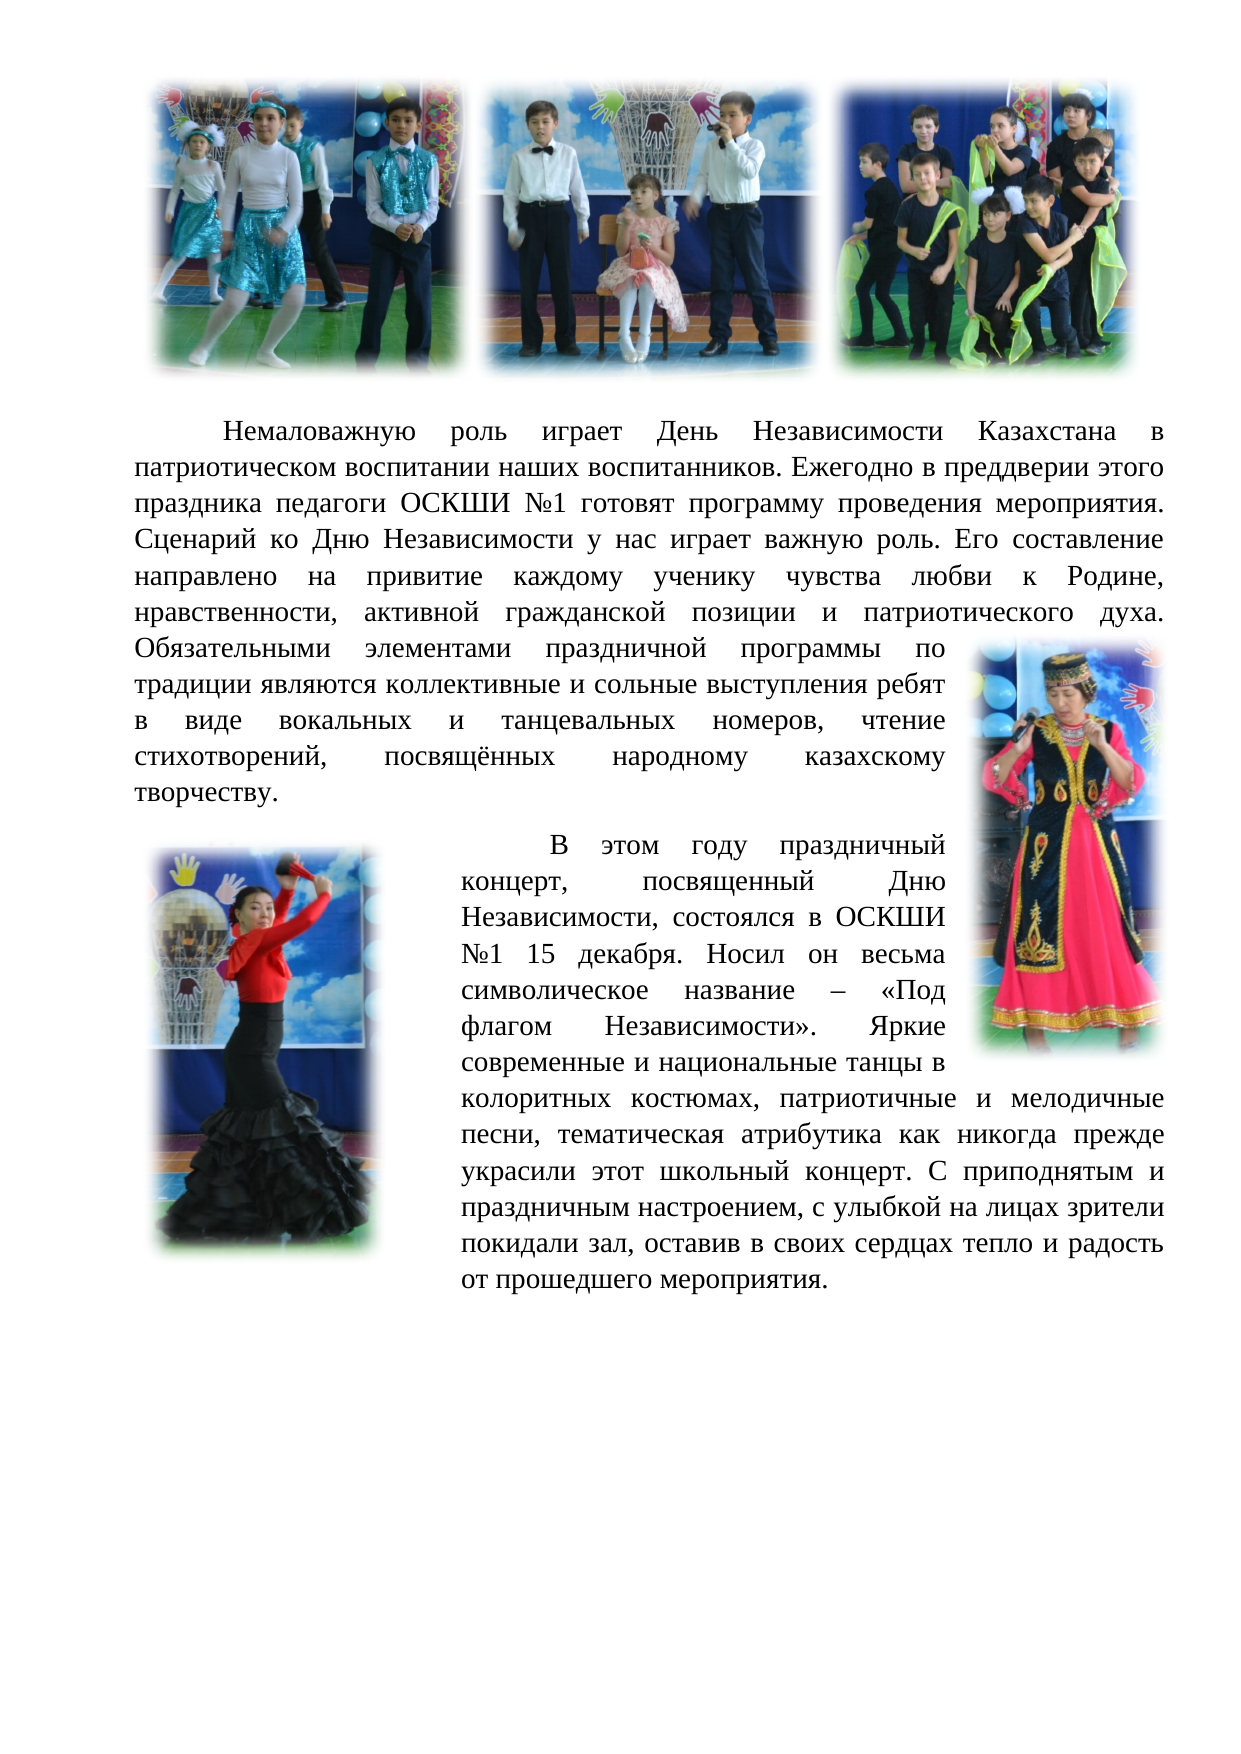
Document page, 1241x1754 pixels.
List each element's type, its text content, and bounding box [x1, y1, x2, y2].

text В этом году праздничный концерт, посвященный Дню Независимости, состоялся в ОСКШИ №1 15 декабря. Носил он весьма символическое название – «Под флагом Независимости». Яркие современные и национальные танцы в колоритных костюмах, патриотичные и мелодичные песни, тематическая атрибутика как никогда прежде украсили этот школьный концерт. С приподнятым и праздничным настроением, с улыбкой на лицах зрители покидали зал, оставив в своих сердцах тепло и радость от прошедшего мероприятия. [134, 827, 1165, 1294]
picture [165, 97, 452, 360]
picture [496, 98, 802, 362]
picture [848, 97, 1119, 361]
picture [986, 656, 1148, 1042]
picture [164, 859, 366, 1244]
